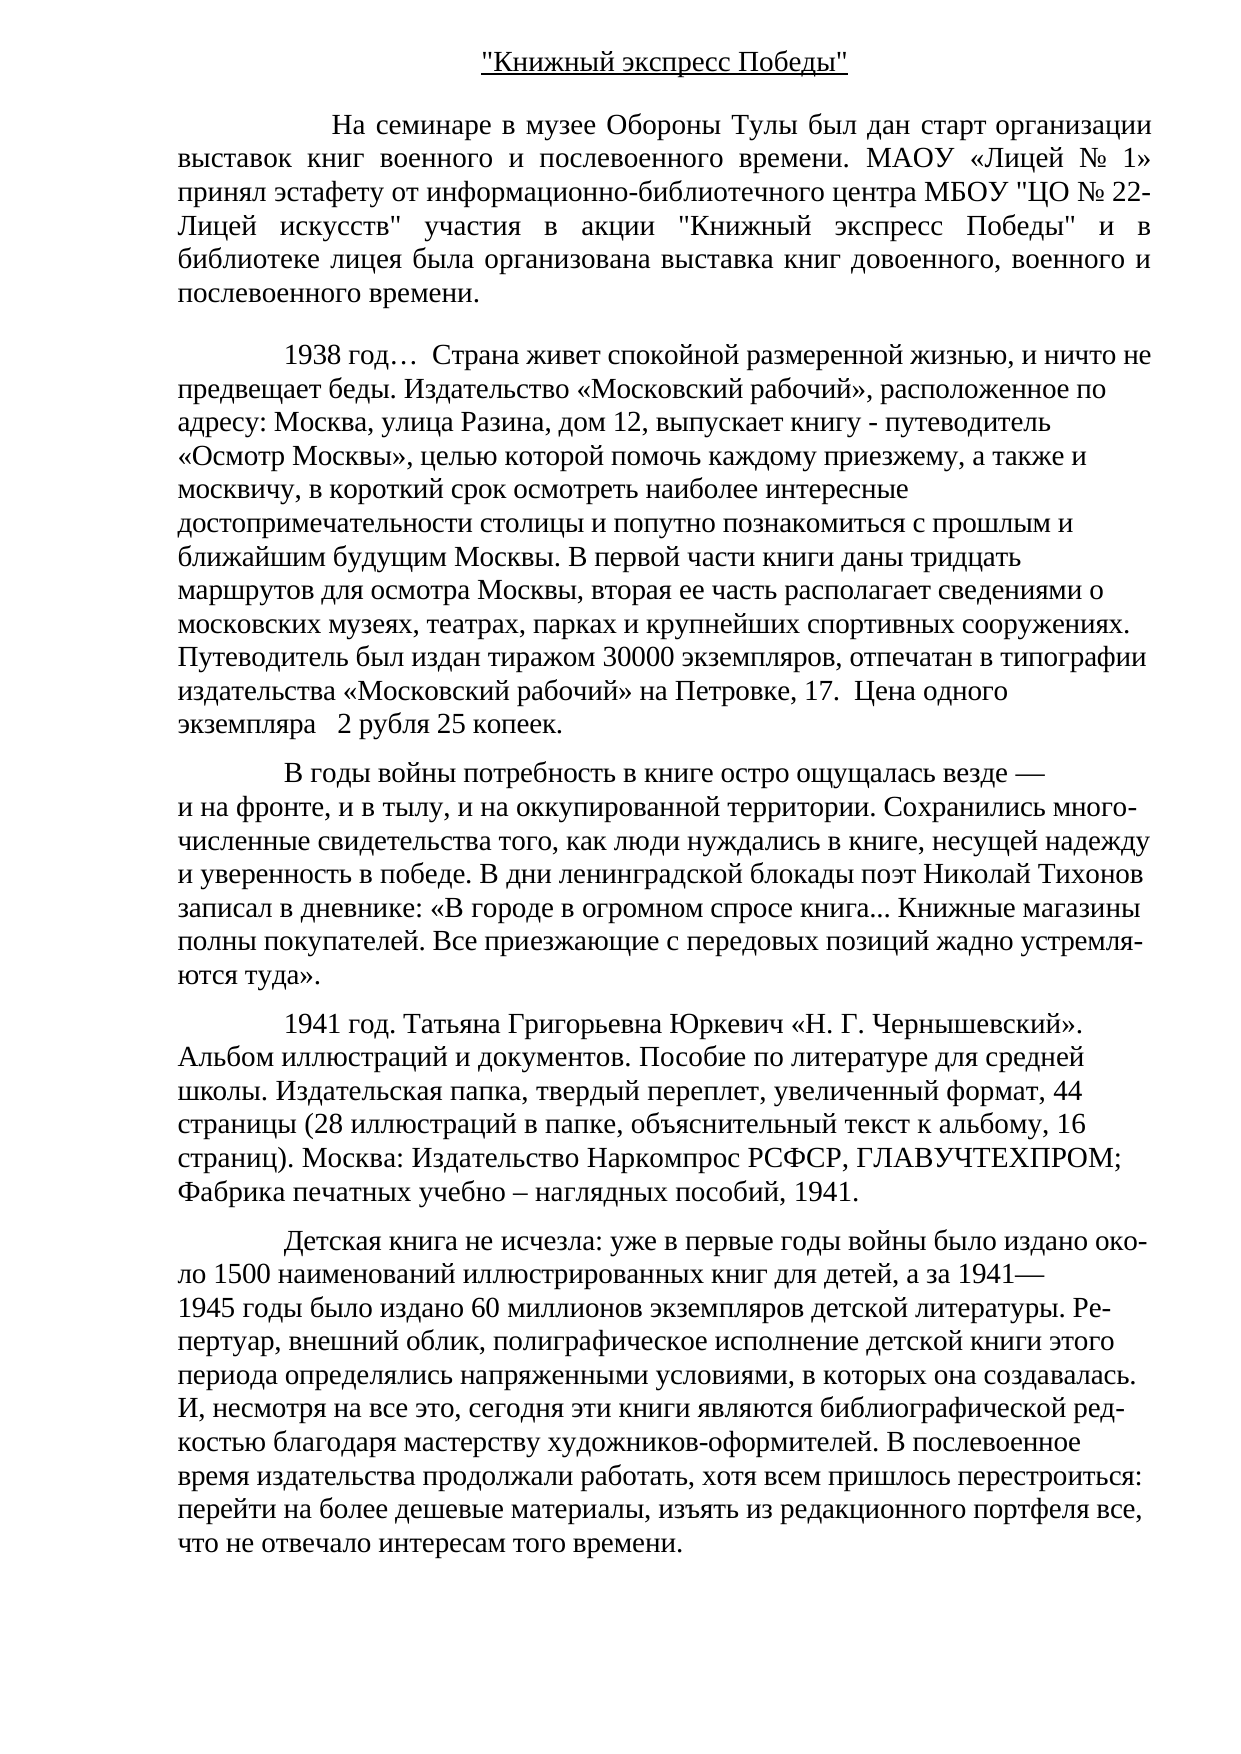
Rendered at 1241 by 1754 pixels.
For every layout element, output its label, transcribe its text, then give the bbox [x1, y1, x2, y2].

text 1941 год. Татьяна Григорьевна Юркевич «Н. Г. Чернышевский». Альбом иллюстраций и документов. Пособие по литературе для средней школы. Издательская папка, твердый переплет, увеличенный формат, 44 страницы (28 иллюстраций в папке, объяснительный текст к альбому, 16 страниц). Москва: Издательство Наркомпрос РСФСР, ГЛАВУЧТЕХПРОМ; Фабрика печатных учебно – наглядных пособий, 1941. [177, 1006, 1152, 1207]
text В годы войны потребность в книге остро ощущалась везде — и на фронте, и в тылу, и на оккупированной территории. Сохранились многочисленные свидетельства того, как люди нуждались в книге, несущей надежду и уверенность в победе. В дни ленинградской блокады поэт Николай Тихонов записал в дневнике: «В городе в огромном спросе книга... Книжные магазины полны покупателей. Все приезжающие с передовых позиций жадно устремляются туда». [177, 756, 1152, 990]
text Детская книга не исчезла: уже в первые годы войны было издано около 1500 наименований иллюстрированных книг для детей, а за 1941—1945 годы было издано 60 миллионов экземпляров детской литературы. Репертуар, внешний облик, полиграфическое исполнение детской книги этого периода определялись напряженными условиями, в которых она создавалась. И, несмотря на все это, сегодня эти книги являются библиографической редкостью благодаря мастерству художников-оформителей. В послевоенное время издательства продолжали работать, хотя всем пришлось перестроиться: перейти на более дешевые материалы, изъять из редакционного портфеля все, что не отвечало интересам того времени. [177, 1223, 1152, 1558]
text "Книжный экспресс Победы" [177, 44, 1152, 78]
text На семинаре в музее Обороны Тулы был дан старт организации выставок книг военного и послевоенного времени. МАОУ «Лицей № 1» принял эстафету от информационно-библиотечного центра МБОУ "ЦО № 22-Лицей искусств" участия в акции "Книжный экспресс Победы" и в библиотеке лицея была организована выставка книг довоенного, военного и послевоенного времени. [177, 107, 1152, 308]
text 1938 год… Страна живет спокойной размеренной жизнью, и ничто не предвещает беды. Издательство «Московский рабочий», расположенное по адресу: Москва, улица Разина, дом 12, выпускает книгу - путеводитель «Осмотр Москвы», целью которой помочь каждому приезжему, а также и москвичу, в короткий срок осмотреть наиболее интересные достопримечательности столицы и попутно познакомиться с прошлым и ближайшим будущим Москвы. В первой части книги даны тридцать маршрутов для осмотра Москвы, вторая ее часть располагает сведениями о московских музеях, театрах, парках и крупнейших спортивных сооружениях. Путеводитель был издан тиражом 30000 экземпляров, отпечатан в типографии издательства «Московский рабочий» на Петровке, 17. Цена одного экземпляра 2 рубля 25 копеек. [177, 337, 1152, 740]
